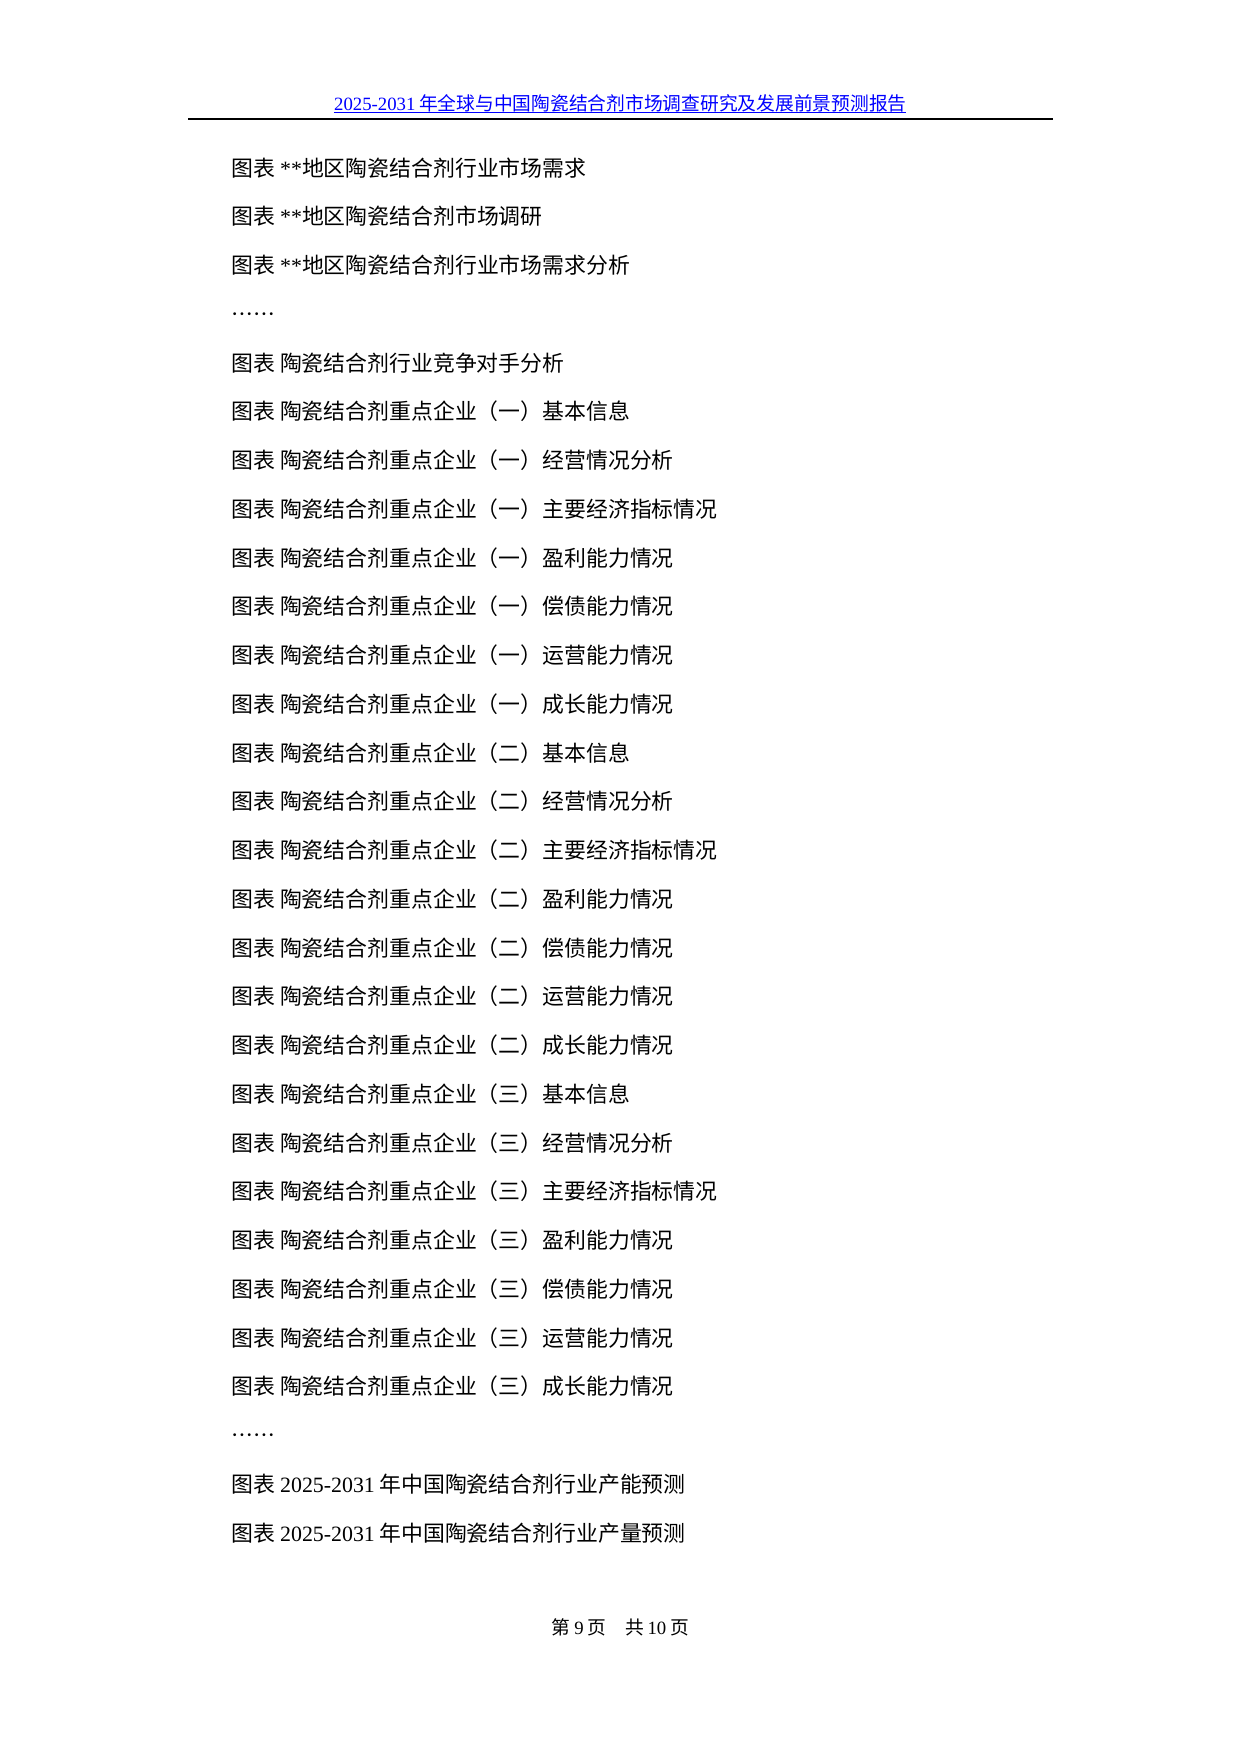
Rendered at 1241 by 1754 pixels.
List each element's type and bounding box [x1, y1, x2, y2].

text [187, 150, 1053, 1548]
